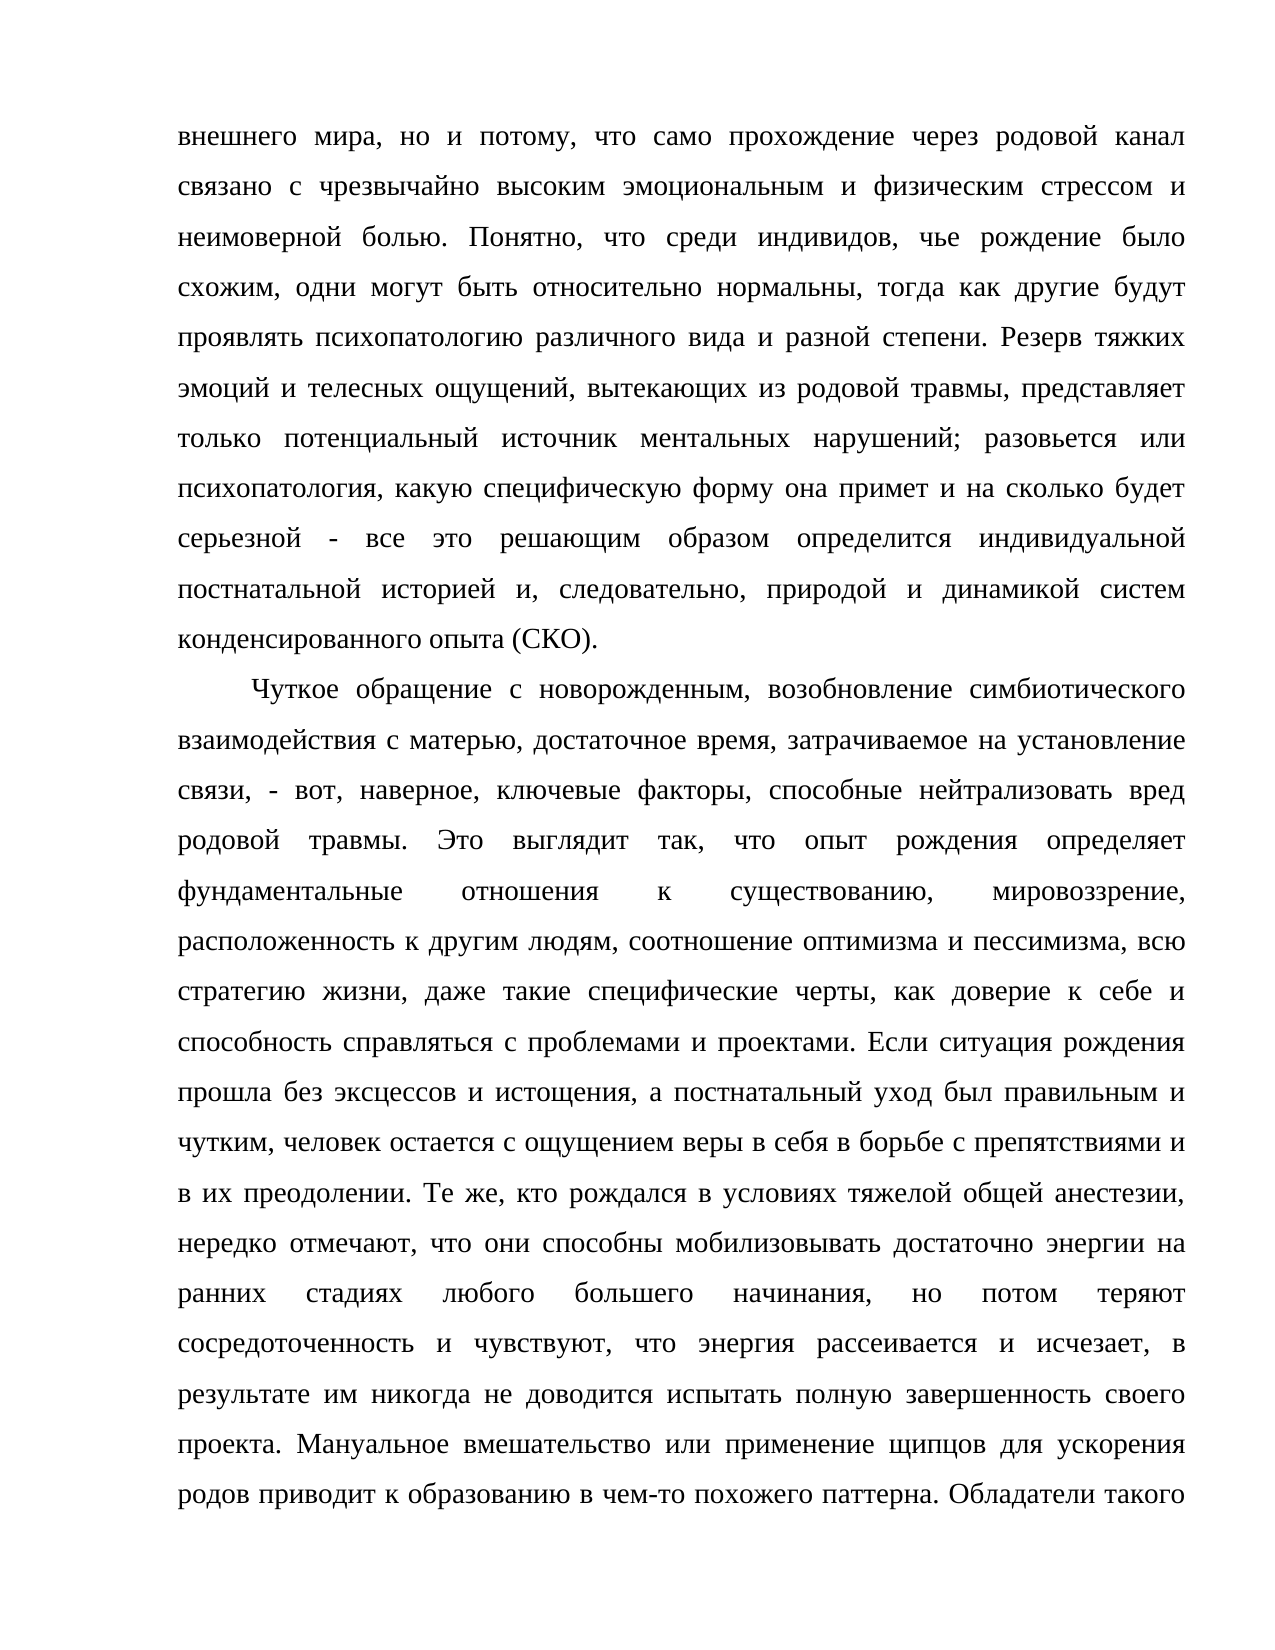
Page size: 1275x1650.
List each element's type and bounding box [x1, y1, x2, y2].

text [177, 672, 1186, 1510]
text [177, 118, 1186, 655]
